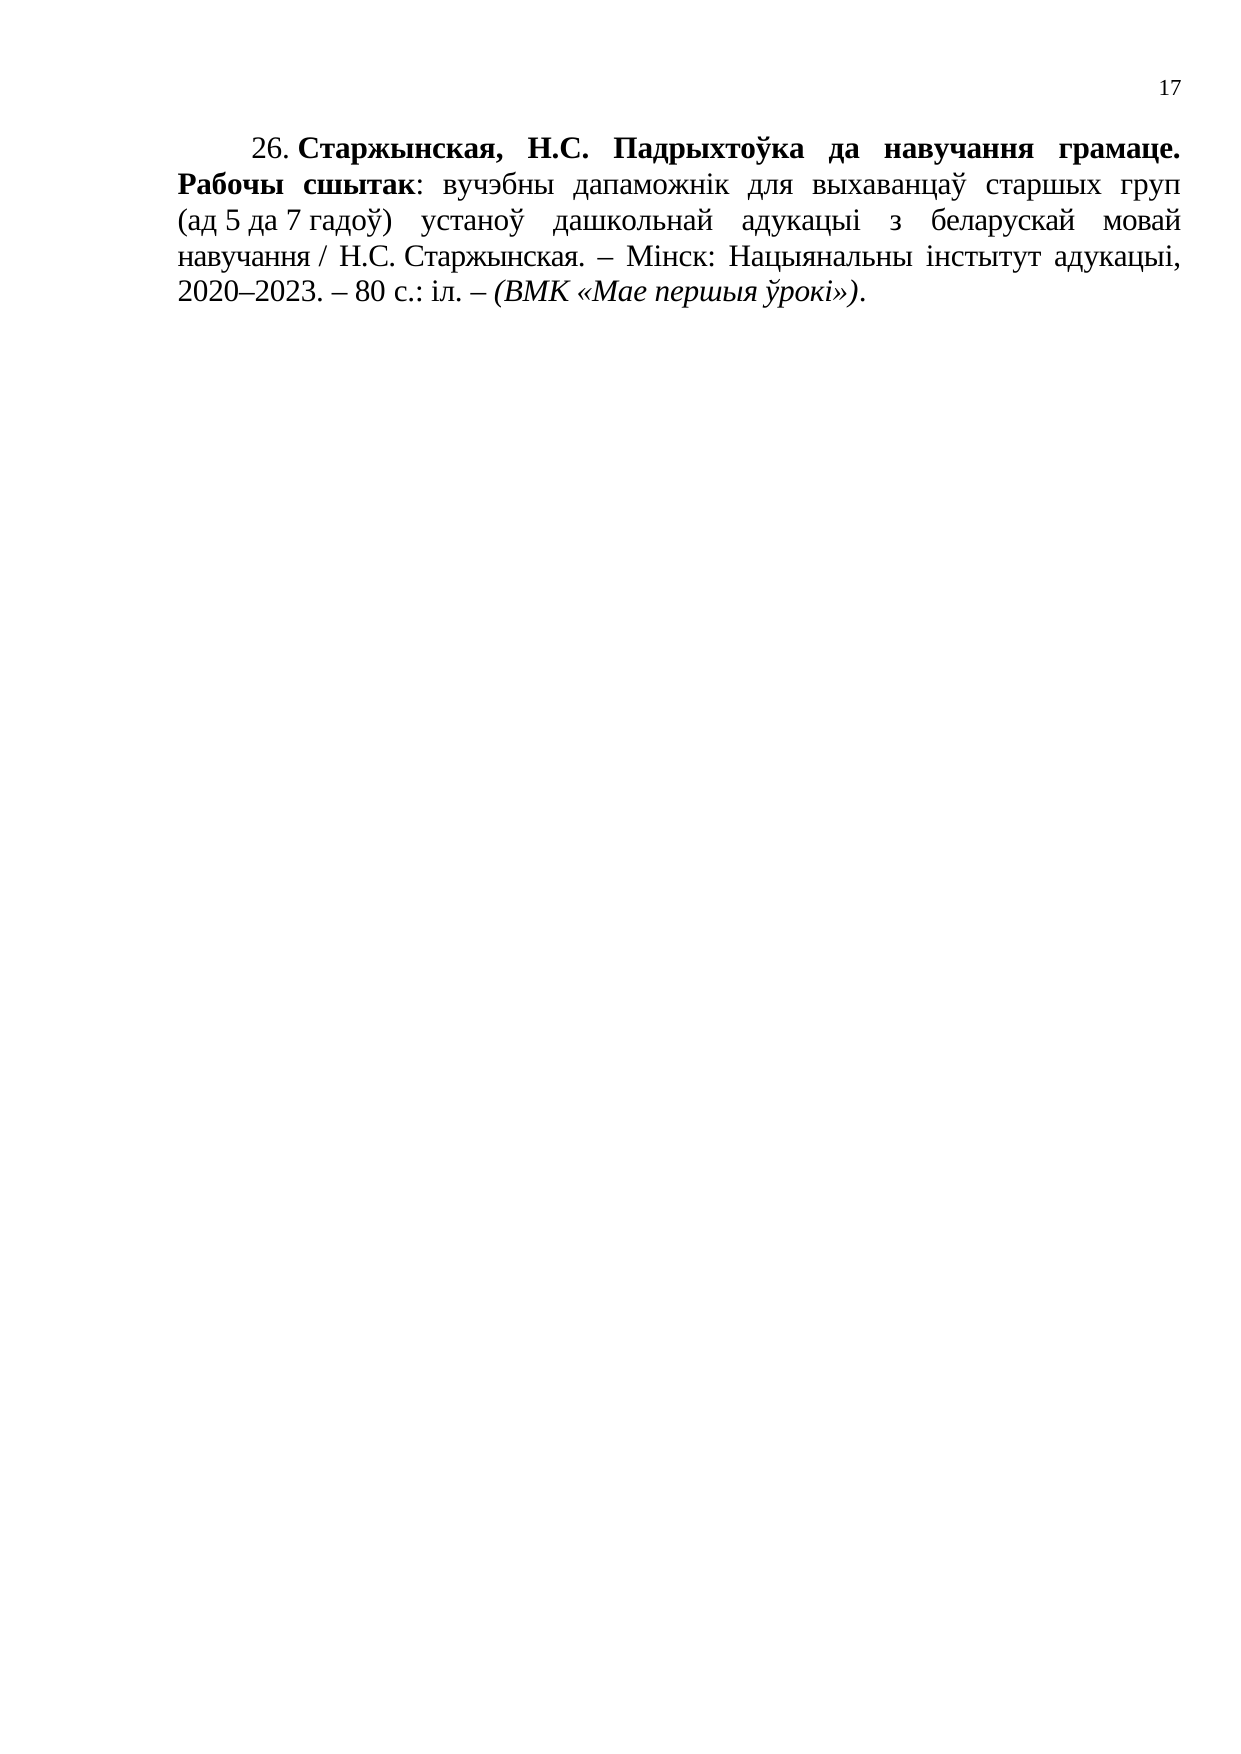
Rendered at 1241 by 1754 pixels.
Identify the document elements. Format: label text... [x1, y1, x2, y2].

text 26. Старжынская, Н.С. Падрыхтоўка да навучання грамаце. Рабочы сшытак: вучэбны дапаможнік для выхаванцаў старшых груп (ад 5 да 7 гадоў) устаноў дашкольнай адукацыі з беларускай мовай навучання / Н.С. Старжынская. – Мінск: Нацыянальны інстытут адукацыі, 2020–2023. – 80 с.: іл. – (ВМК «Мае першыя ўрокі»). [177, 129, 1181, 309]
